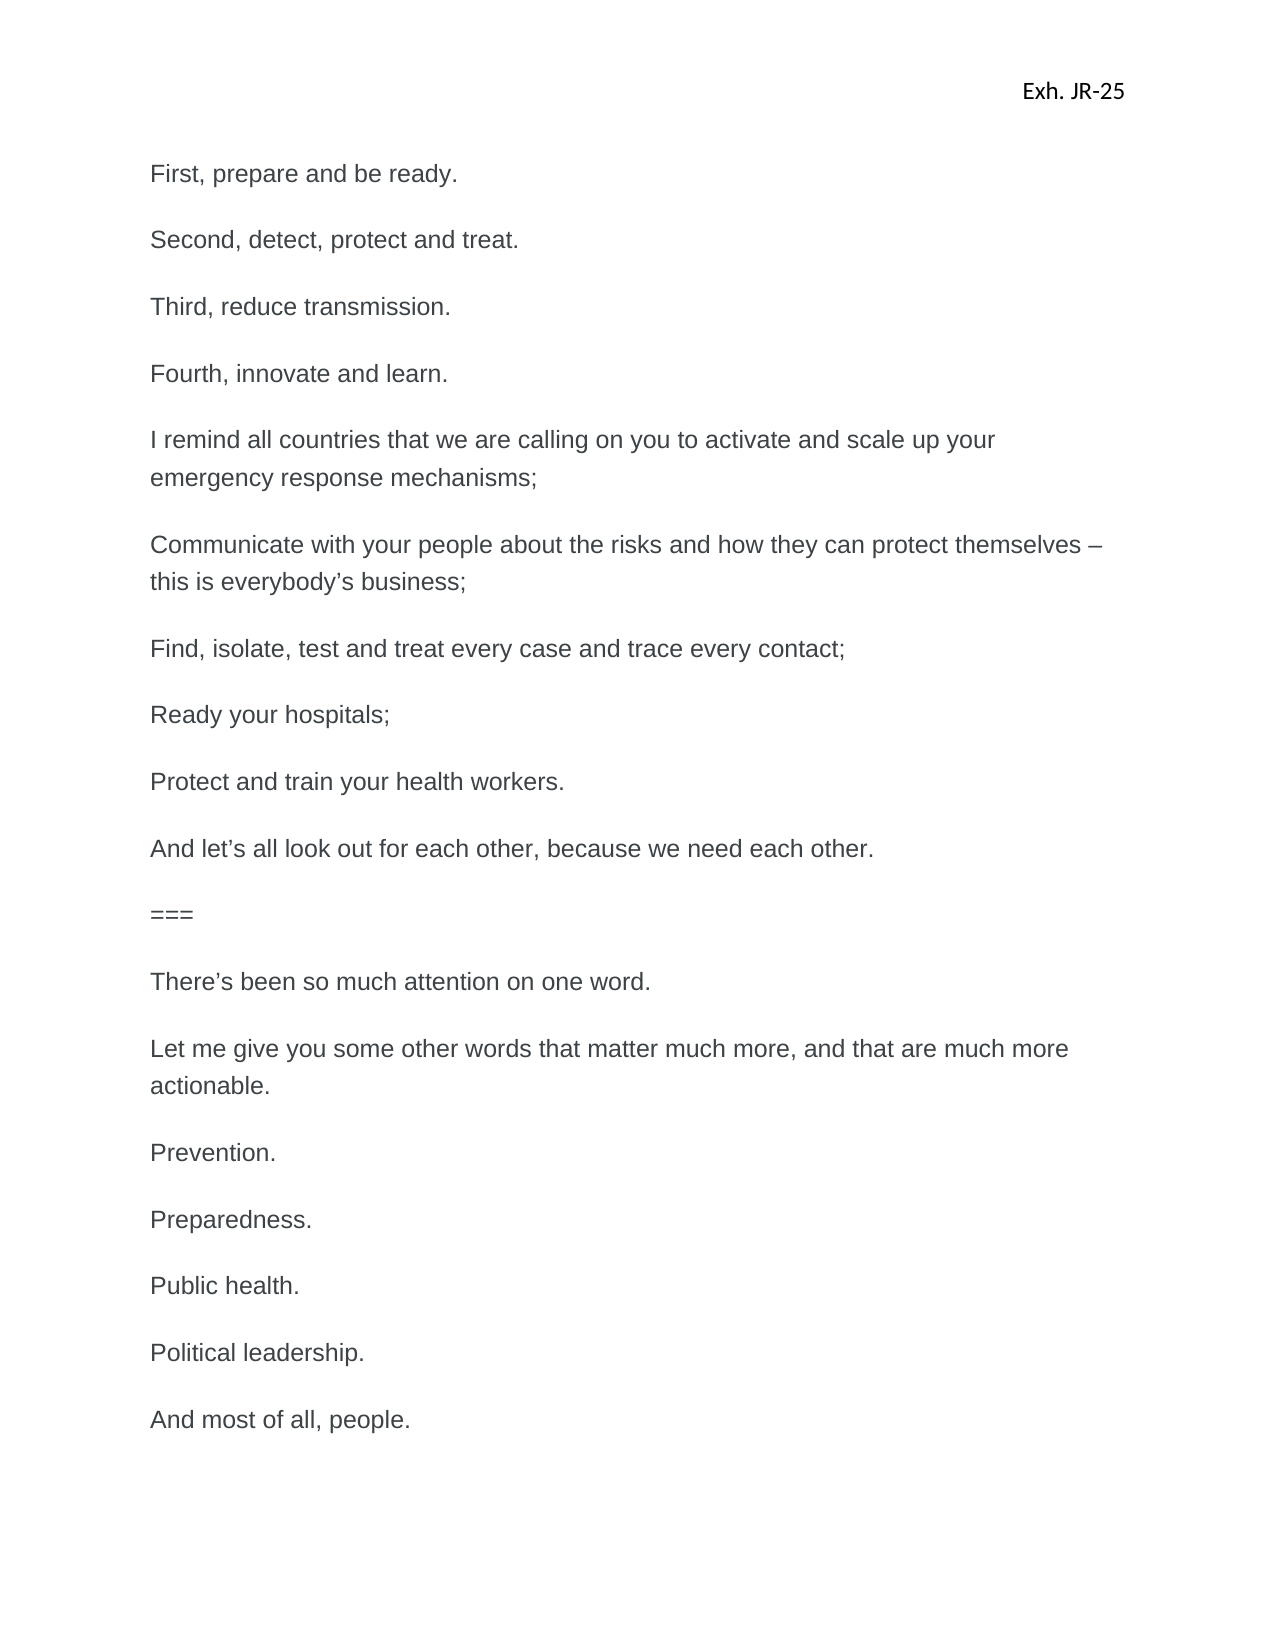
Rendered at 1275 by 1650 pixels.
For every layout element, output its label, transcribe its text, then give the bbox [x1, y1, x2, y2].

text Preparedness. [150, 1196, 1125, 1233]
text Third, reduce transmission. [150, 283, 1125, 321]
text There’s been so much attention on one word. [150, 958, 1125, 996]
text Public health. [150, 1262, 1125, 1300]
text Second, detect, protect and treat. [150, 217, 1125, 254]
text Let me give you some other words that matter much more, and that are much more actionable. [150, 1025, 1125, 1100]
text Ready your hospitals; [150, 692, 1125, 729]
text First, prepare and be ready. [150, 150, 1125, 187]
text Political leadership. [150, 1329, 1125, 1367]
text And let’s all look out for each other, because we need each other. [150, 825, 1125, 862]
text And most of all, people. [150, 1396, 1125, 1433]
text Prevention. [150, 1129, 1125, 1167]
text Find, isolate, test and treat every case and trace every contact; [150, 625, 1125, 662]
text Communicate with your people about the risks and how they can protect themselves – this is everybody’s business; [150, 521, 1125, 596]
text Fourth, innovate and learn. [150, 350, 1125, 387]
text === [150, 892, 1125, 929]
text I remind all countries that we are calling on you to activate and scale up your emergency response mechanisms; [150, 417, 1125, 492]
text Protect and train your health workers. [150, 758, 1125, 796]
